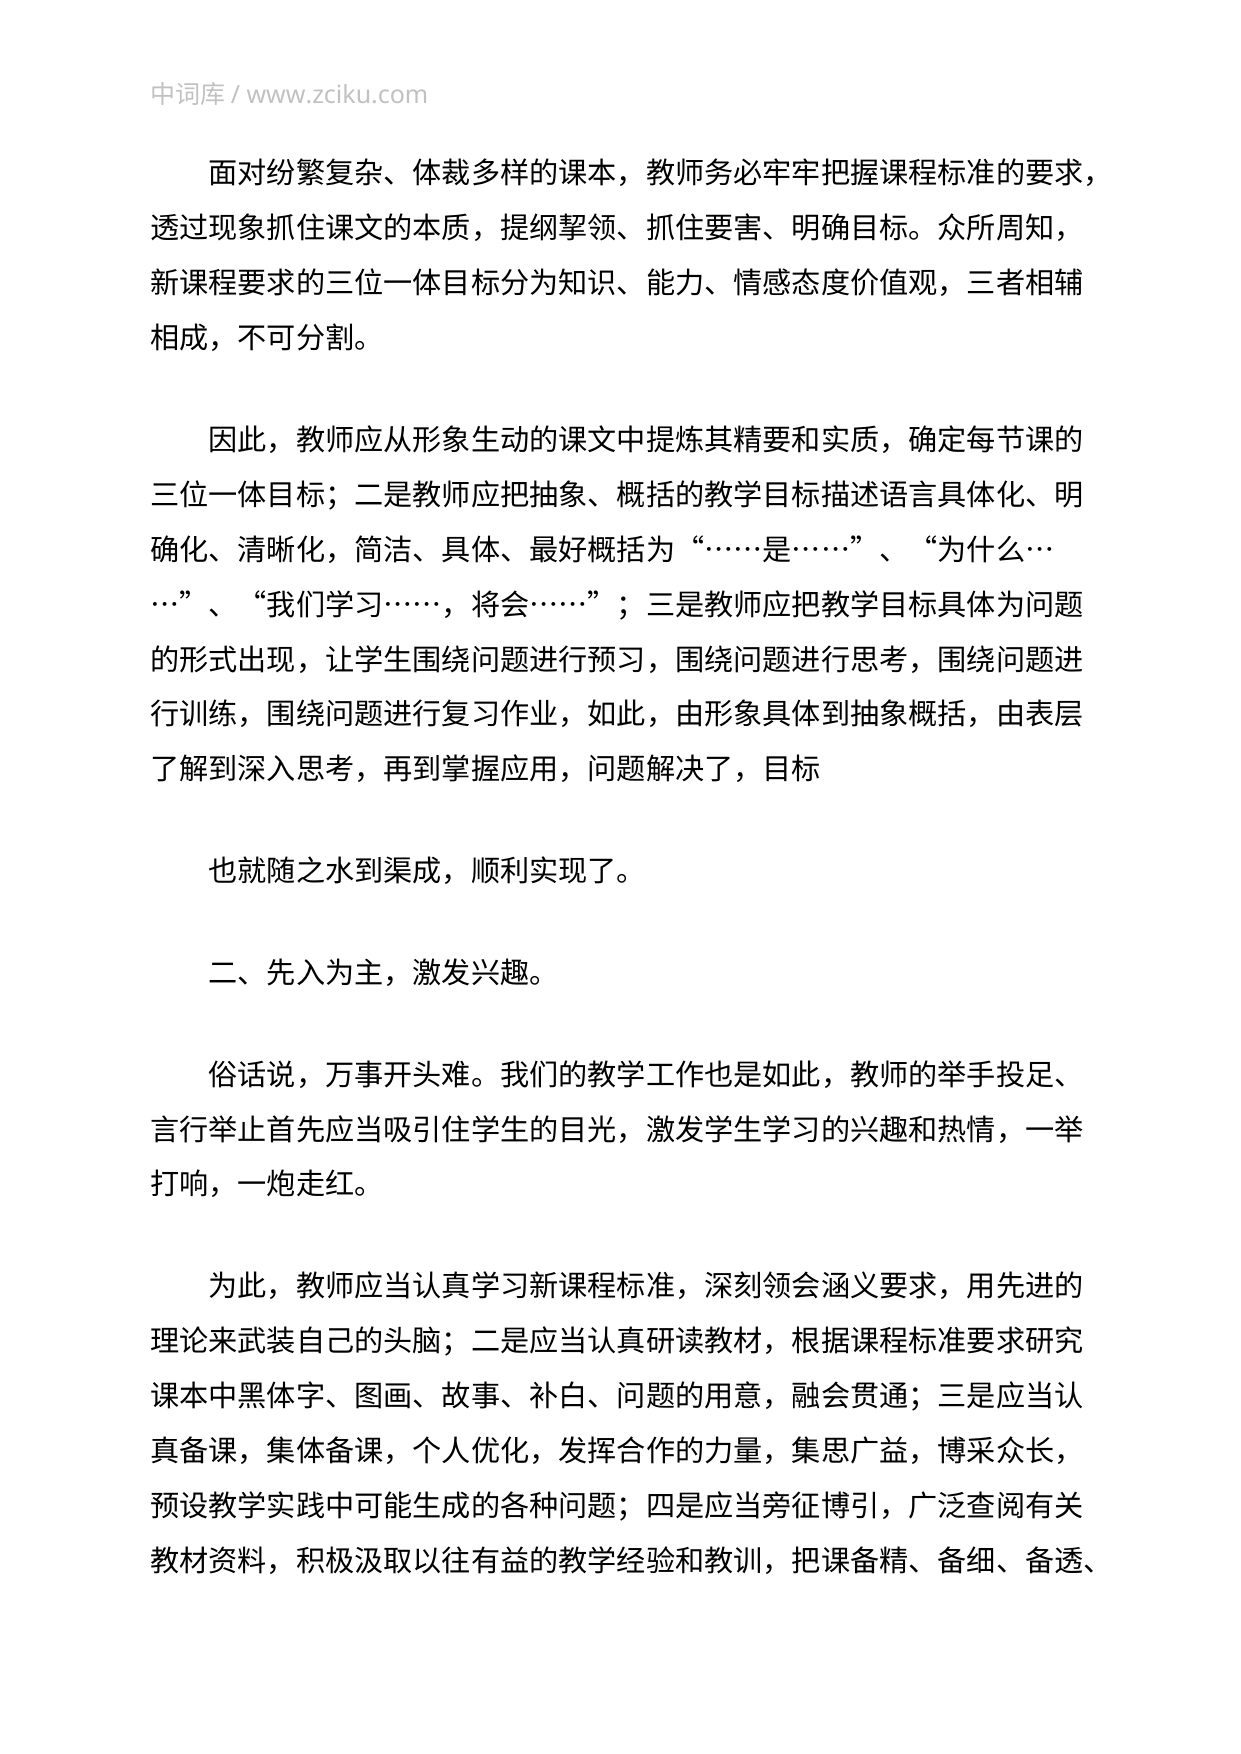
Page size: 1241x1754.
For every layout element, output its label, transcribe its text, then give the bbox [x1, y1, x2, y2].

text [150, 1263, 1090, 1579]
text 面对纷繁复杂、体裁多样的课本，教师务必牢牢把握课程标准的要求，透过现象抓住课文的本质，提纲挈领、抓住要害、明确目标。众所周知，新课程要求的三位一体目标分为知识、能力、情感态度价值观，三者相辅相成，不可分割。 [150, 150, 1090, 357]
text 也就随之水到渠成，顺利实现了。 [150, 848, 1090, 890]
text 俗话说，万事开头难。我们的教学工作也是如此，教师的举手投足、言行举止首先应当吸引住学生的目光，激发学生学习的兴趣和热情，一举打响，一炮走红。 [150, 1051, 1090, 1203]
text 因此，教师应从形象生动的课文中提炼其精要和实质，确定每节课的三位一体目标；二是教师应把抽象、概括的教学目标描述语言具体化、明确化、清晰化，简洁、具体、最好概括为“……是……”、“为什么……”、“我们学习……，将会……”；三是教师应把教学目标具体为问题的形式出现，让学生围绕问题进行预习，围绕问题进行思考，围绕问题进行训练，围绕问题进行复习作业，如此，由形象具体到抽象概括，由表层了解到深入思考，再到掌握应用，问题解决了，目标 [150, 416, 1090, 788]
text 二、先入为主，激发兴趣。 [150, 949, 1090, 992]
